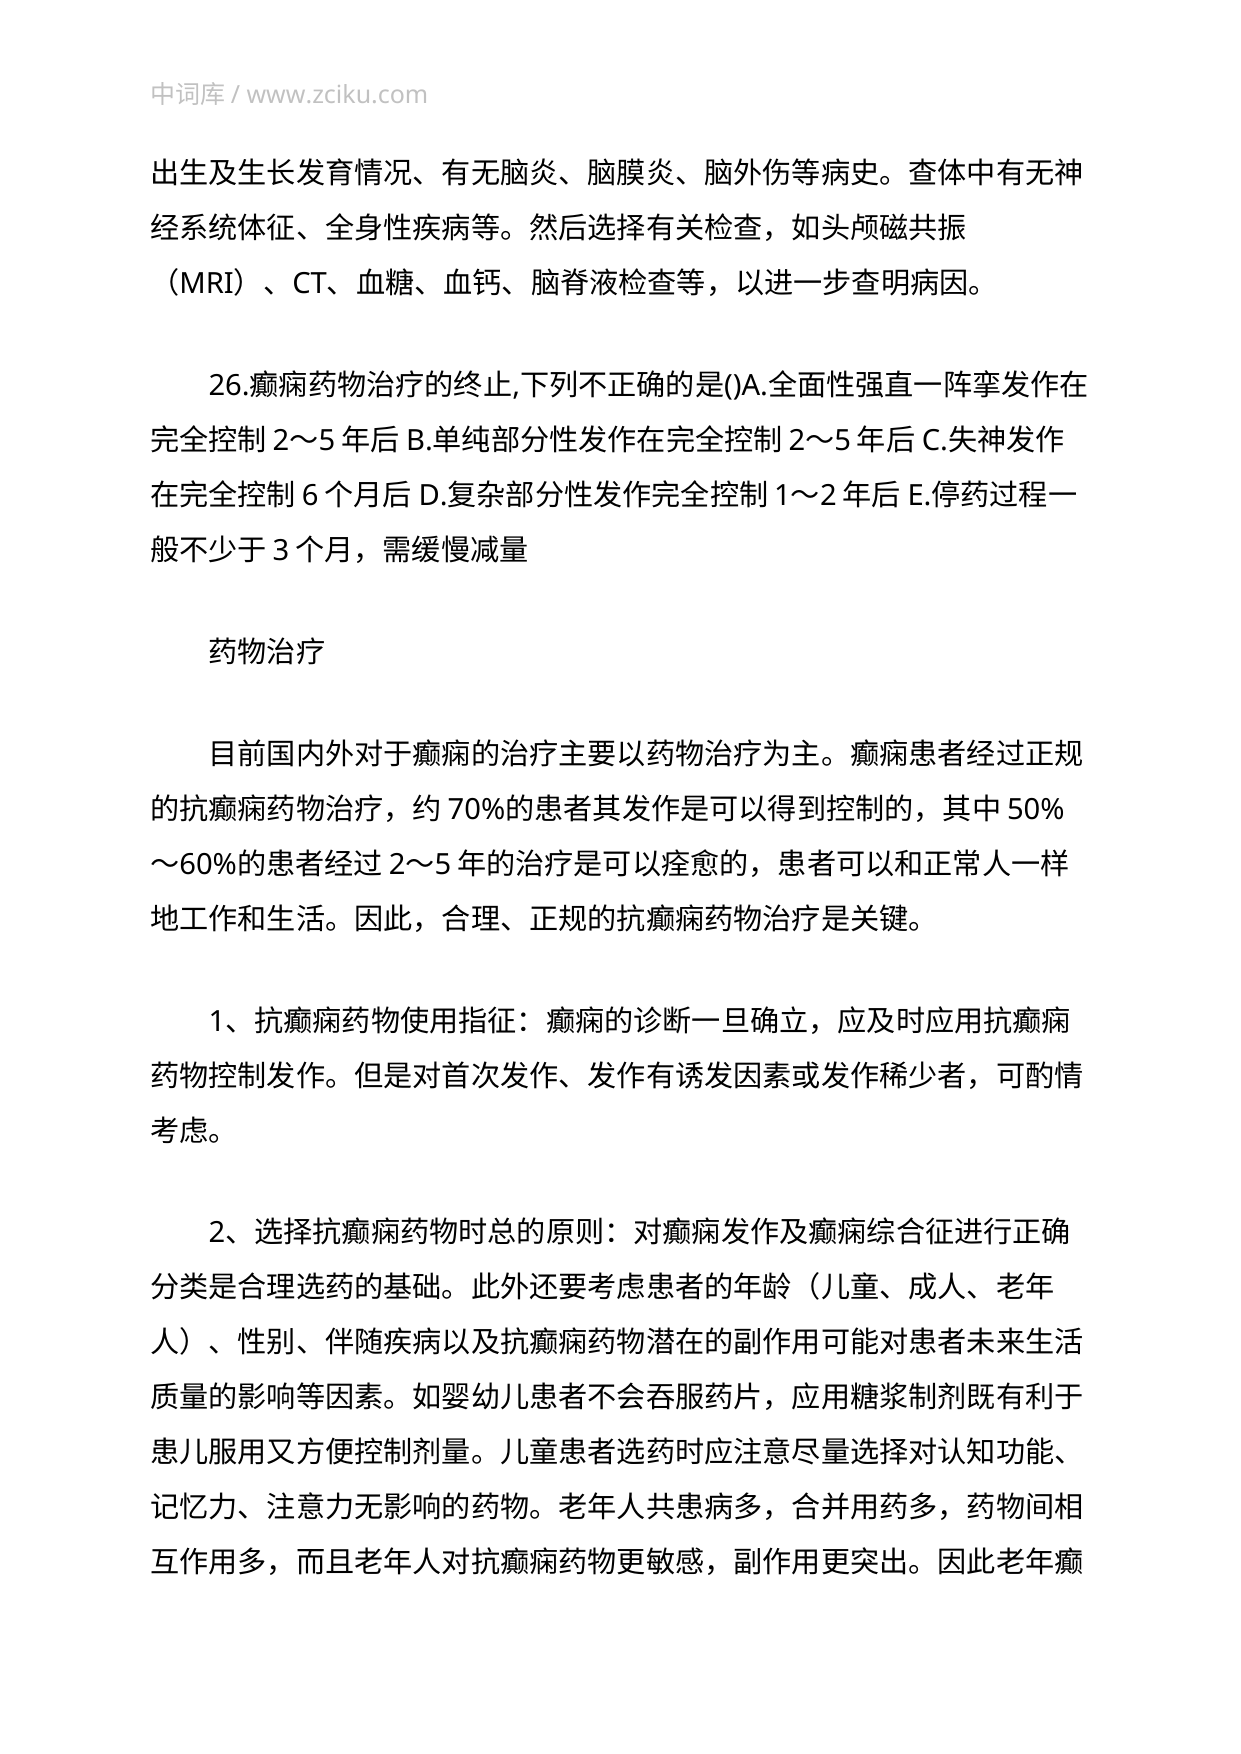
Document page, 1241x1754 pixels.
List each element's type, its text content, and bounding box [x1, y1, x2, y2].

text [150, 150, 1090, 302]
text 1、抗癫痫药物使用指征：癫痫的诊断一旦确立，应及时应用抗癫痫药物控制发作。但是对首次发作、发作有诱发因素或发作稀少者，可酌情考虑。 [150, 997, 1090, 1149]
text 目前国内外对于癫痫的治疗主要以药物治疗为主。癫痫患者经过正规的抗癫痫药物治疗，约70%的患者其发作是可以得到控制的，其中50%～60%的患者经过2～5年的治疗是可以痊愈的，患者可以和正常人一样地工作和生活。因此，合理、正规的抗癫痫药物治疗是关键。 [150, 731, 1090, 938]
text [150, 1209, 1090, 1581]
text 26.癫痫药物治疗的终止,下列不正确的是()A.全面性强直一阵挛发作在完全控制2～5年后 B.单纯部分性发作在完全控制2～5年后 C.失神发作在完全控制6个月后 D.复杂部分性发作完全控制1～2年后 E.停药过程一般不少于3个月，需缓慢减量 [150, 362, 1090, 569]
text 药物治疗 [150, 629, 1090, 671]
